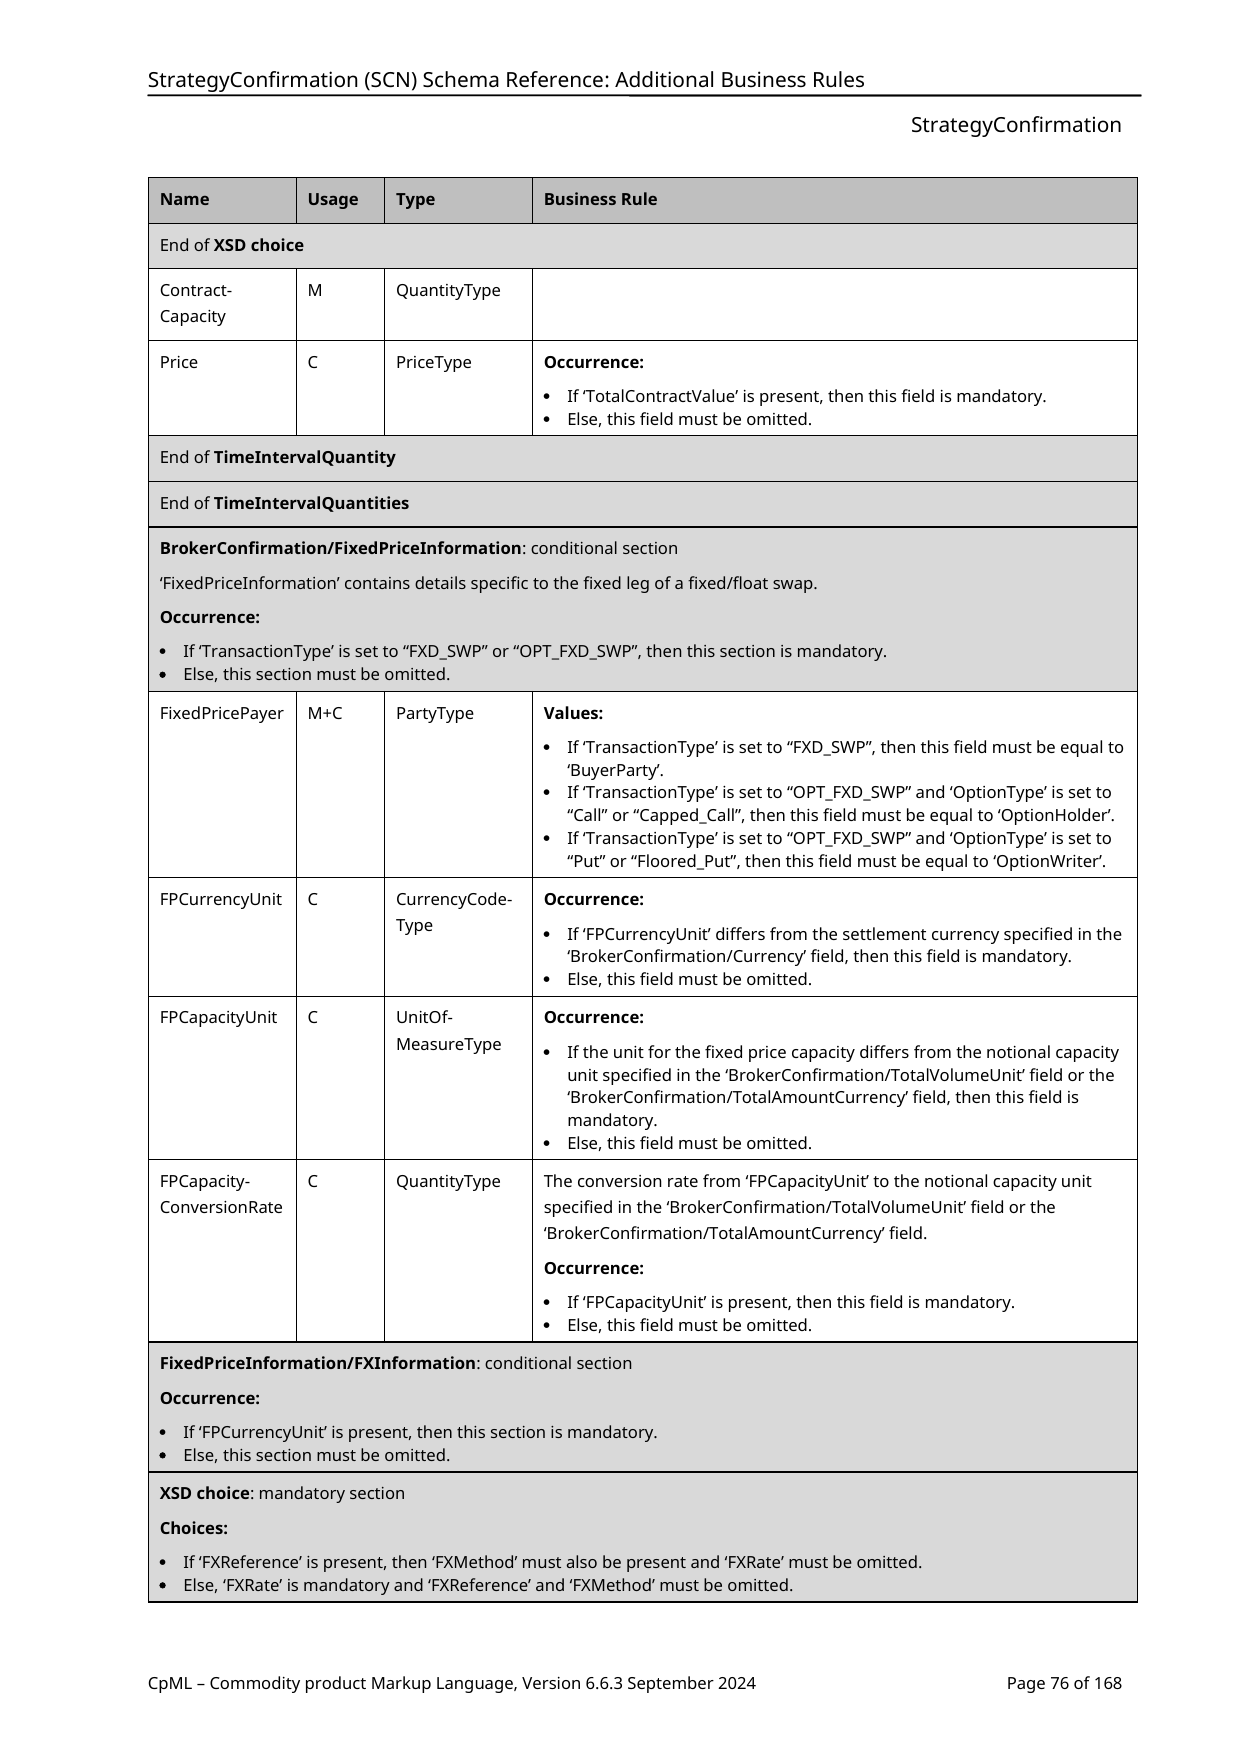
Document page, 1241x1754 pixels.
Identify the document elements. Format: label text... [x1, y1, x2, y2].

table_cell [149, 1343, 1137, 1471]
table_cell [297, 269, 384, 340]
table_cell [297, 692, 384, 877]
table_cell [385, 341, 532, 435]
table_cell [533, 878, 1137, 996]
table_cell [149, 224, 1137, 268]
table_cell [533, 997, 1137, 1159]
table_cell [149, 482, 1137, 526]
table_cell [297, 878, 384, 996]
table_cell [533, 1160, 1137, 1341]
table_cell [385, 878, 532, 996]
table_header Name [149, 178, 296, 223]
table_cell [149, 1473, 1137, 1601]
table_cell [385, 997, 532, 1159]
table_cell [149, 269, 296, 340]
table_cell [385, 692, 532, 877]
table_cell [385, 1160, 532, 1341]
table_header Type [385, 178, 532, 223]
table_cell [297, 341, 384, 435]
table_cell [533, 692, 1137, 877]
table_header Business Rule [533, 178, 1137, 223]
table_header Usage [297, 178, 384, 223]
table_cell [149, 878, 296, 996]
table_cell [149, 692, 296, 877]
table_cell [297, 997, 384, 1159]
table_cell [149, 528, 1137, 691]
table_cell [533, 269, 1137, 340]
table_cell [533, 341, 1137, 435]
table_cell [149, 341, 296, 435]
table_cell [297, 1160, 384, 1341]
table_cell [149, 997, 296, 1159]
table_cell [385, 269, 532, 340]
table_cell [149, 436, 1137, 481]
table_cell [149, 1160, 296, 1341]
